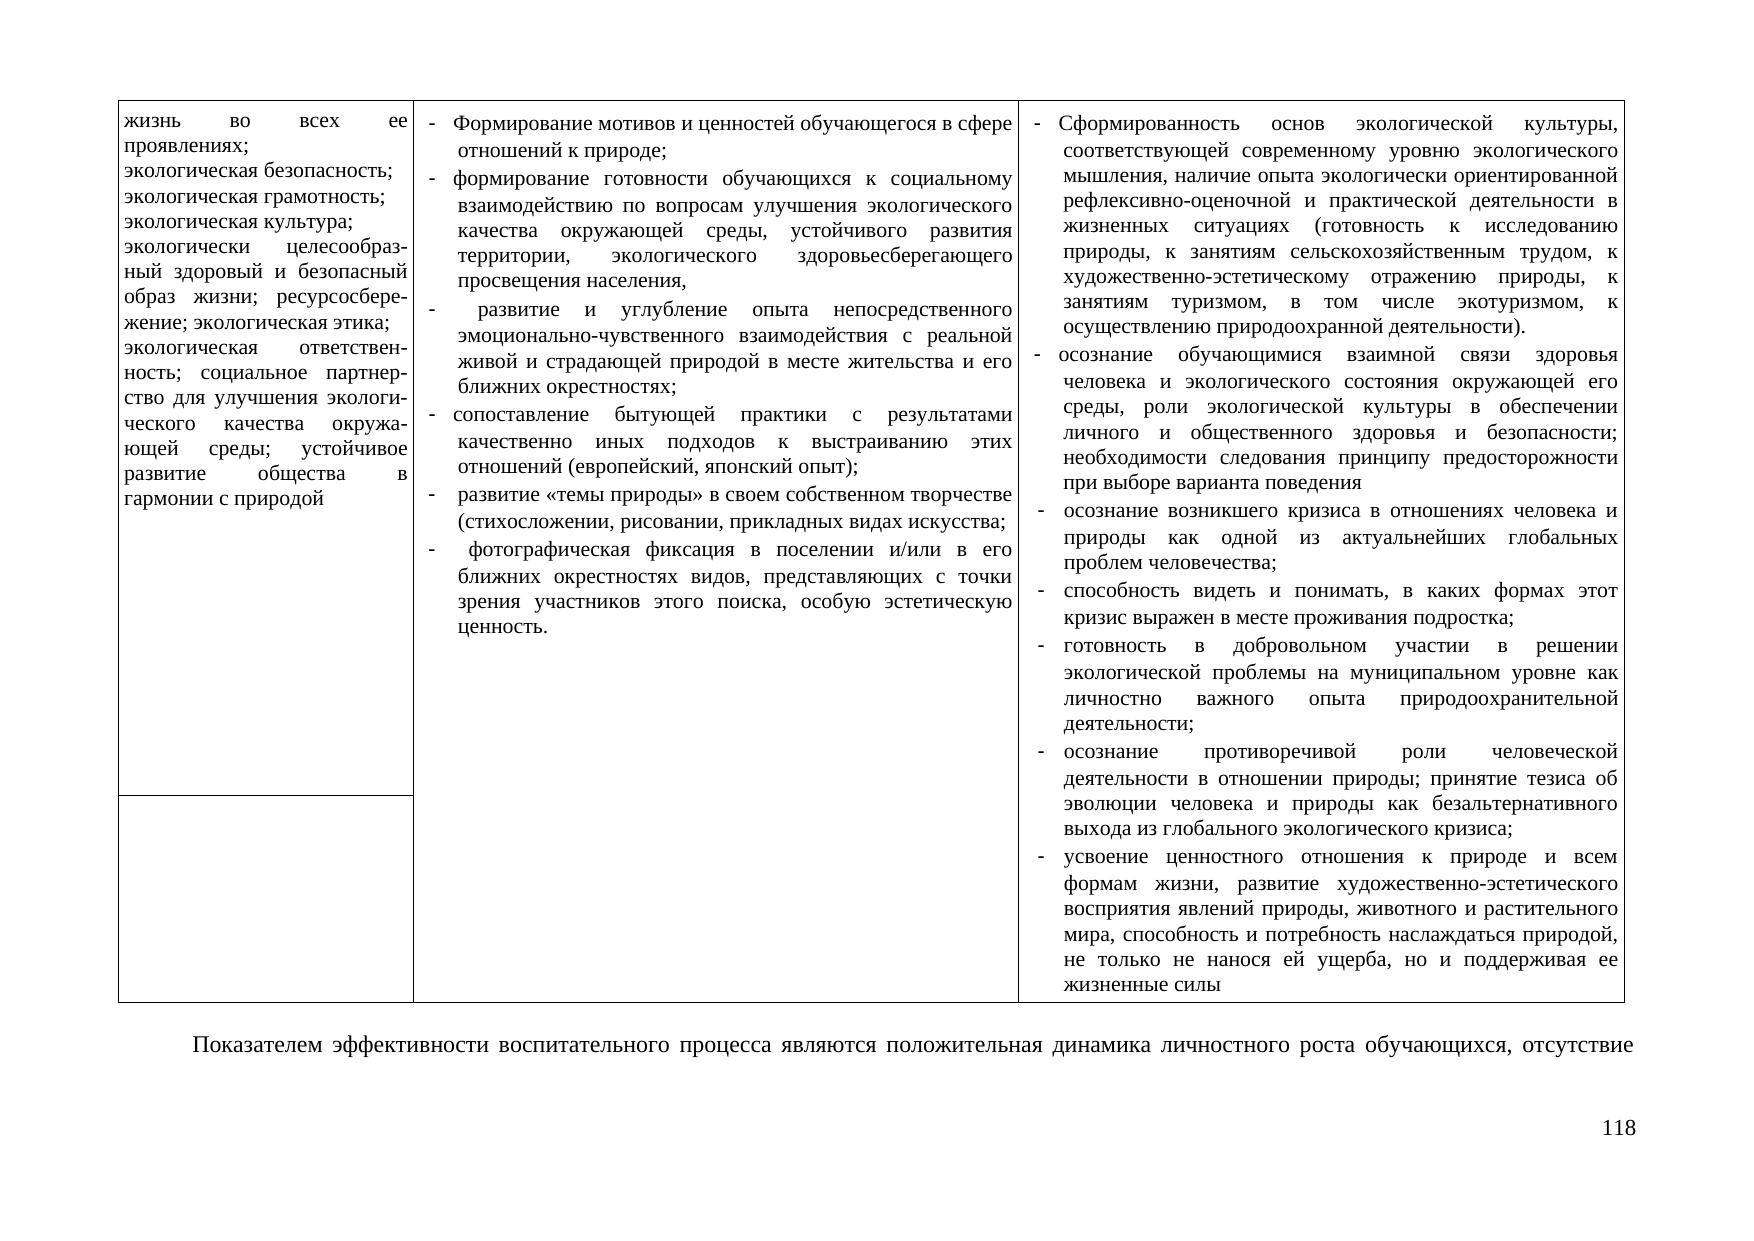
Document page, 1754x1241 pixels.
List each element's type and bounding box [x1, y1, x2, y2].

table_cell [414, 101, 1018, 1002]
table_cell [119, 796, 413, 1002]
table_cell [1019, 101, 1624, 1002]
text [118, 1031, 1636, 1058]
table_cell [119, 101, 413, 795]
